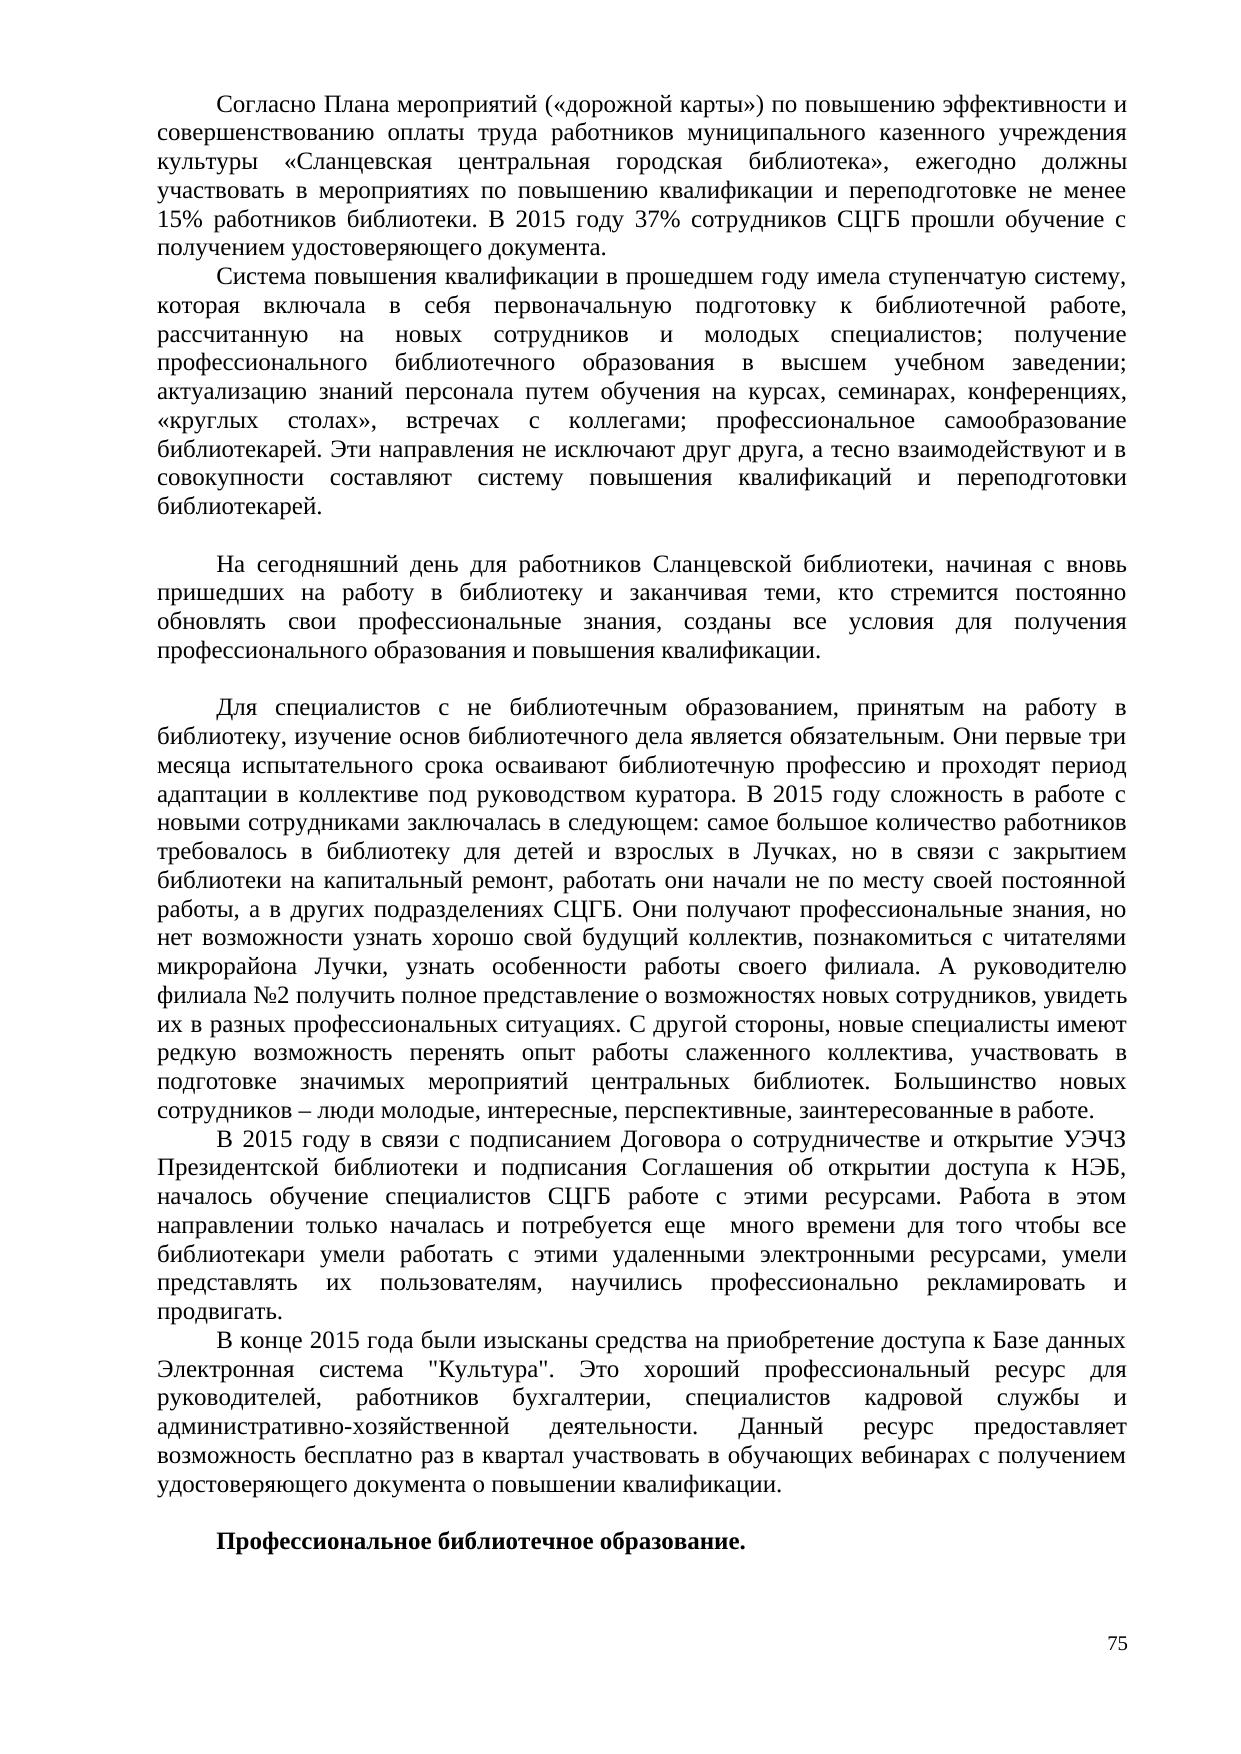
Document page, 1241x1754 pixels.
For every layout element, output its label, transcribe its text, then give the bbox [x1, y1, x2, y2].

text Согласно Плана мероприятий («дорожной карты») по повышению эффективности и совершенствованию оплаты труда работников муниципального казенного учреждения культуры «Сланцевская центральная городская библиотека», ежегодно должны участвовать в мероприятиях по повышению квалификации и переподготовке не менее 15% работников библиотеки. В 2015 году 37% сотрудников СЦГБ прошли обучение с получением удостоверяющего документа. [157, 89, 1128, 261]
text Система повышения квалификации в прошедшем году имела ступенчатую систему, которая включала в себя первоначальную подготовку к библиотечной работе, рассчитанную на новых сотрудников и молодых специалистов; получение профессионального библиотечного образования в высшем учебном заведении; актуализацию знаний персонала путем обучения на курсах, семинарах, конференциях, «круглых столах», встречах с коллегами; профессиональное самообразование библиотекарей. Эти направления не исключают друг друга, а тесно взаимодействуют и в совокупности составляют систему повышения квалификаций и переподготовки библиотекарей. [157, 261, 1128, 520]
text В 2015 году в связи с подписанием Договора о сотрудничестве и открытие УЭЧЗ Президентской библиотеки и подписания Соглашения об открытии доступа к НЭБ, началось обучение специалистов СЦГБ работе с этими ресурсами. Работа в этом направлении только началась и потребуется еще много времени для того чтобы все библиотекари умели работать с этими удаленными электронными ресурсами, умели представлять их пользователям, научились профессионально рекламировать и продвигать. [157, 1124, 1128, 1325]
text Для специалистов с не библиотечным образованием, принятым на работу в библиотеку, изучение основ библиотечного дела является обязательным. Они первые три месяца испытательного срока осваивают библиотечную профессию и проходят период адаптации в коллективе под руководством куратора. В 2015 году сложность в работе с новыми сотрудниками заключалась в следующем: самое большое количество работников требовалось в библиотеку для детей и взрослых в Лучках, но в связи с закрытием библиотеки на капитальный ремонт, работать они начали не по месту своей постоянной работы, а в других подразделениях СЦГБ. Они получают профессиональные знания, но нет возможности узнать хорошо свой будущий коллектив, познакомиться с читателями микрорайона Лучки, узнать особенности работы своего филиала. А руководителю филиала №2 получить полное представление о возможностях новых сотрудников, увидеть их в разных профессиональных ситуациях. С другой стороны, новые специалисты имеют редкую возможность перенять опыт работы слаженного коллектива, участвовать в подготовке значимых мероприятий центральных библиотек. Большинство новых сотрудников – люди молодые, интересные, перспективные, заинтересованные в работе. [157, 692, 1128, 1124]
text На сегодняшний день для работников Сланцевской библиотеки, начиная с вновь пришедших на работу в библиотеку и заканчивая теми, кто стремится постоянно обновлять свои профессиональные знания, созданы все условия для получения профессионального образования и повышения квалификации. [157, 549, 1128, 664]
text В конце 2015 года были изысканы средства на приобретение доступа к Базе данных Электронная система "Культура". Это хороший профессиональный ресурс для руководителей, работников бухгалтерии, специалистов кадровой службы и административно-хозяйственной деятельности. Данный ресурс предоставляет возможность бесплатно раз в квартал участвовать в обучающих вебинарах с получением удостоверяющего документа о повышении квалификации. [157, 1325, 1128, 1497]
text Профессиональное библиотечное образование. [157, 1526, 1128, 1555]
